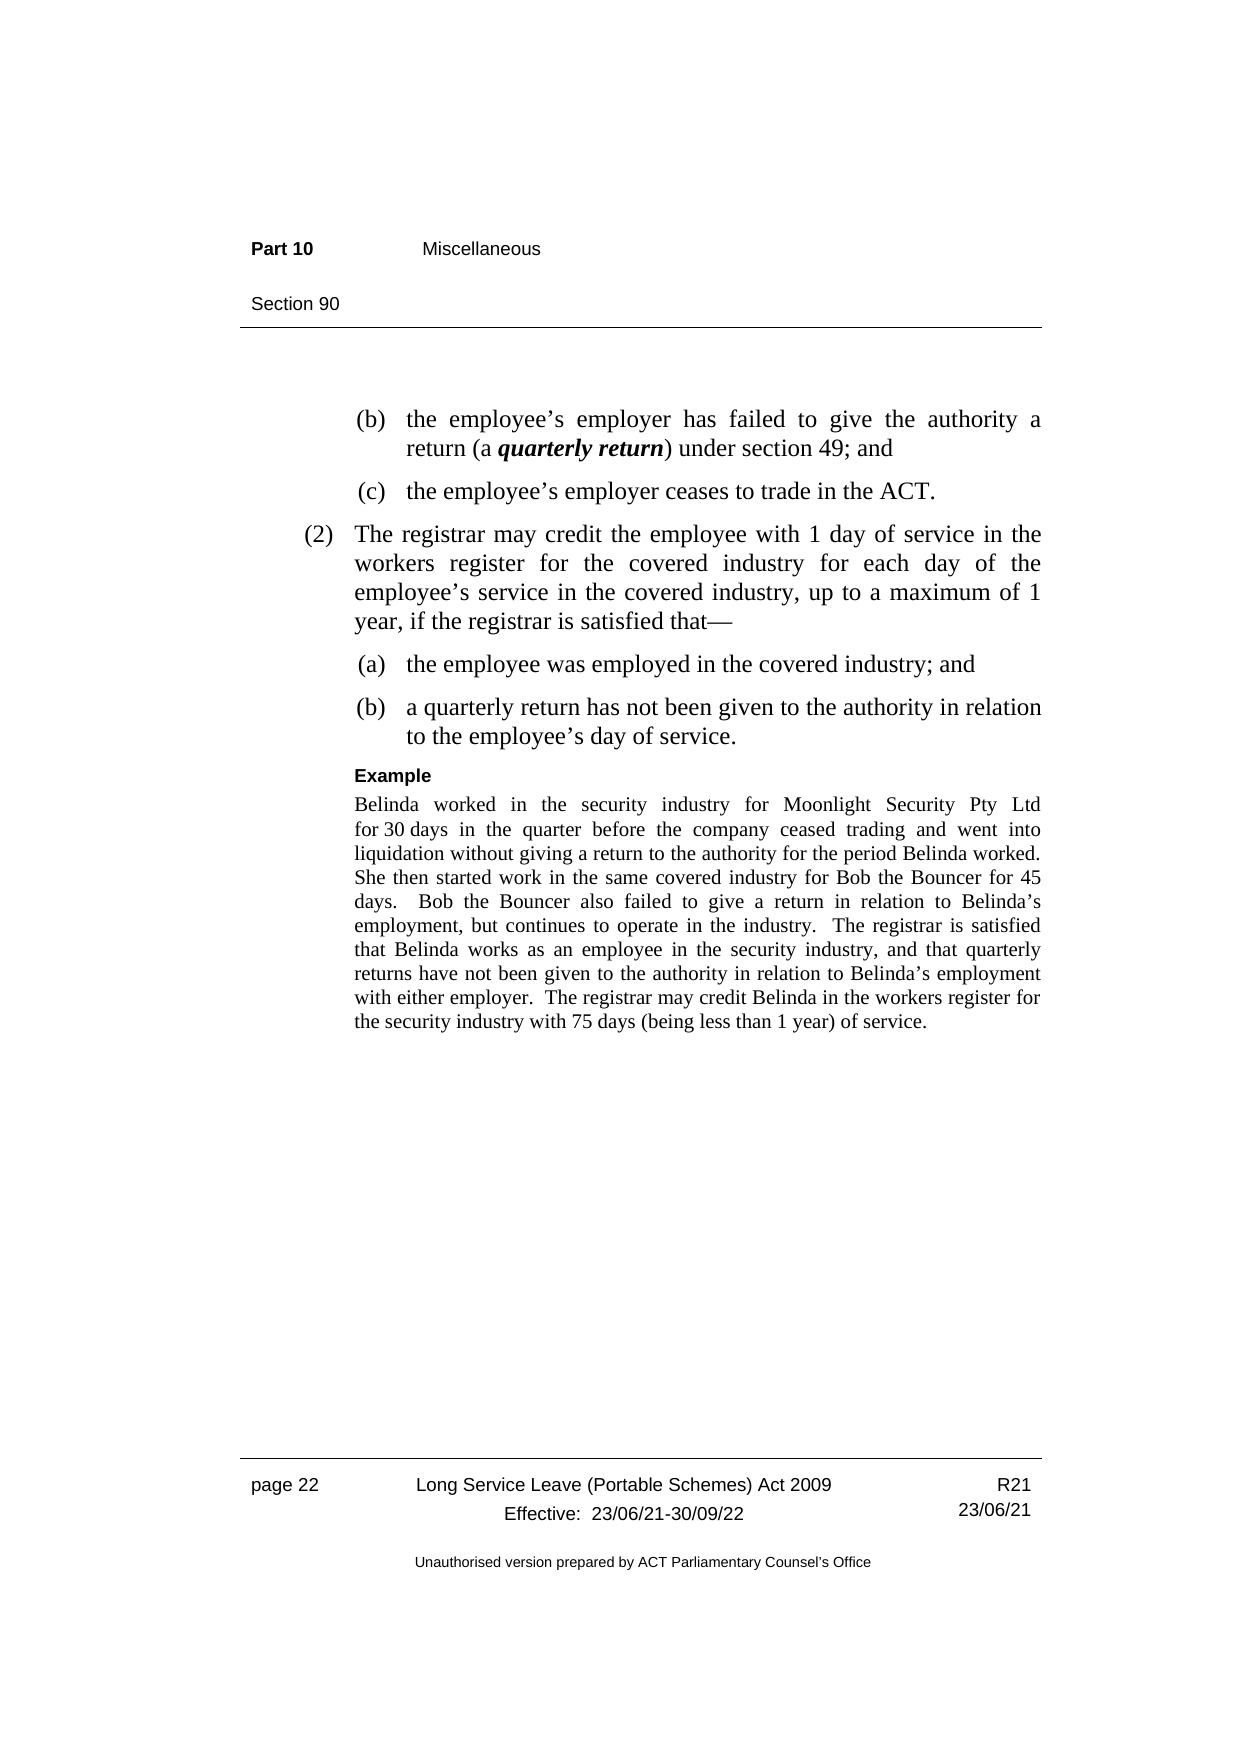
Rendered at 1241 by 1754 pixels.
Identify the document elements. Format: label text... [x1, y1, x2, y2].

text (a) the employee was employed in the covered industry; and [239, 649, 1042, 678]
text (b) a quarterly return has not been given to the authority in relation to the employee’s day of service. [239, 692, 1042, 750]
text Example [354, 764, 1042, 786]
text Belinda worked in the security industry for Moonlight Security Pty Ltd for 30 days in the quarter before the company ceased trading and went into liquidation without giving a return to the authority for the period Belinda worked. She then started work in the same covered industry for Bob the Bouncer for 45 days. Bob the Bouncer also failed to give a return in relation to Belinda’s employment, but continues to operate in the industry. The registrar is satisfied that Belinda works as an employee in the security industry, and that quarterly returns have not been given to the authority in relation to Belinda’s employment with either employer. The registrar may credit Belinda in the workers register for the security industry with 75 days (being less than 1 year) of service. [354, 792, 1042, 1033]
text (b) the employee’s employer has failed to give the authority a return (a quarterly return) under section 49; and [239, 404, 1042, 462]
text (2) The registrar may credit the employee with 1 day of service in the workers register for the covered industry for each day of the employee’s service in the covered industry, up to a maximum of 1 year, if the registrar is satisfied that— [239, 519, 1042, 634]
text (c) the employee’s employer ceases to trade in the ACT. [239, 476, 1042, 505]
